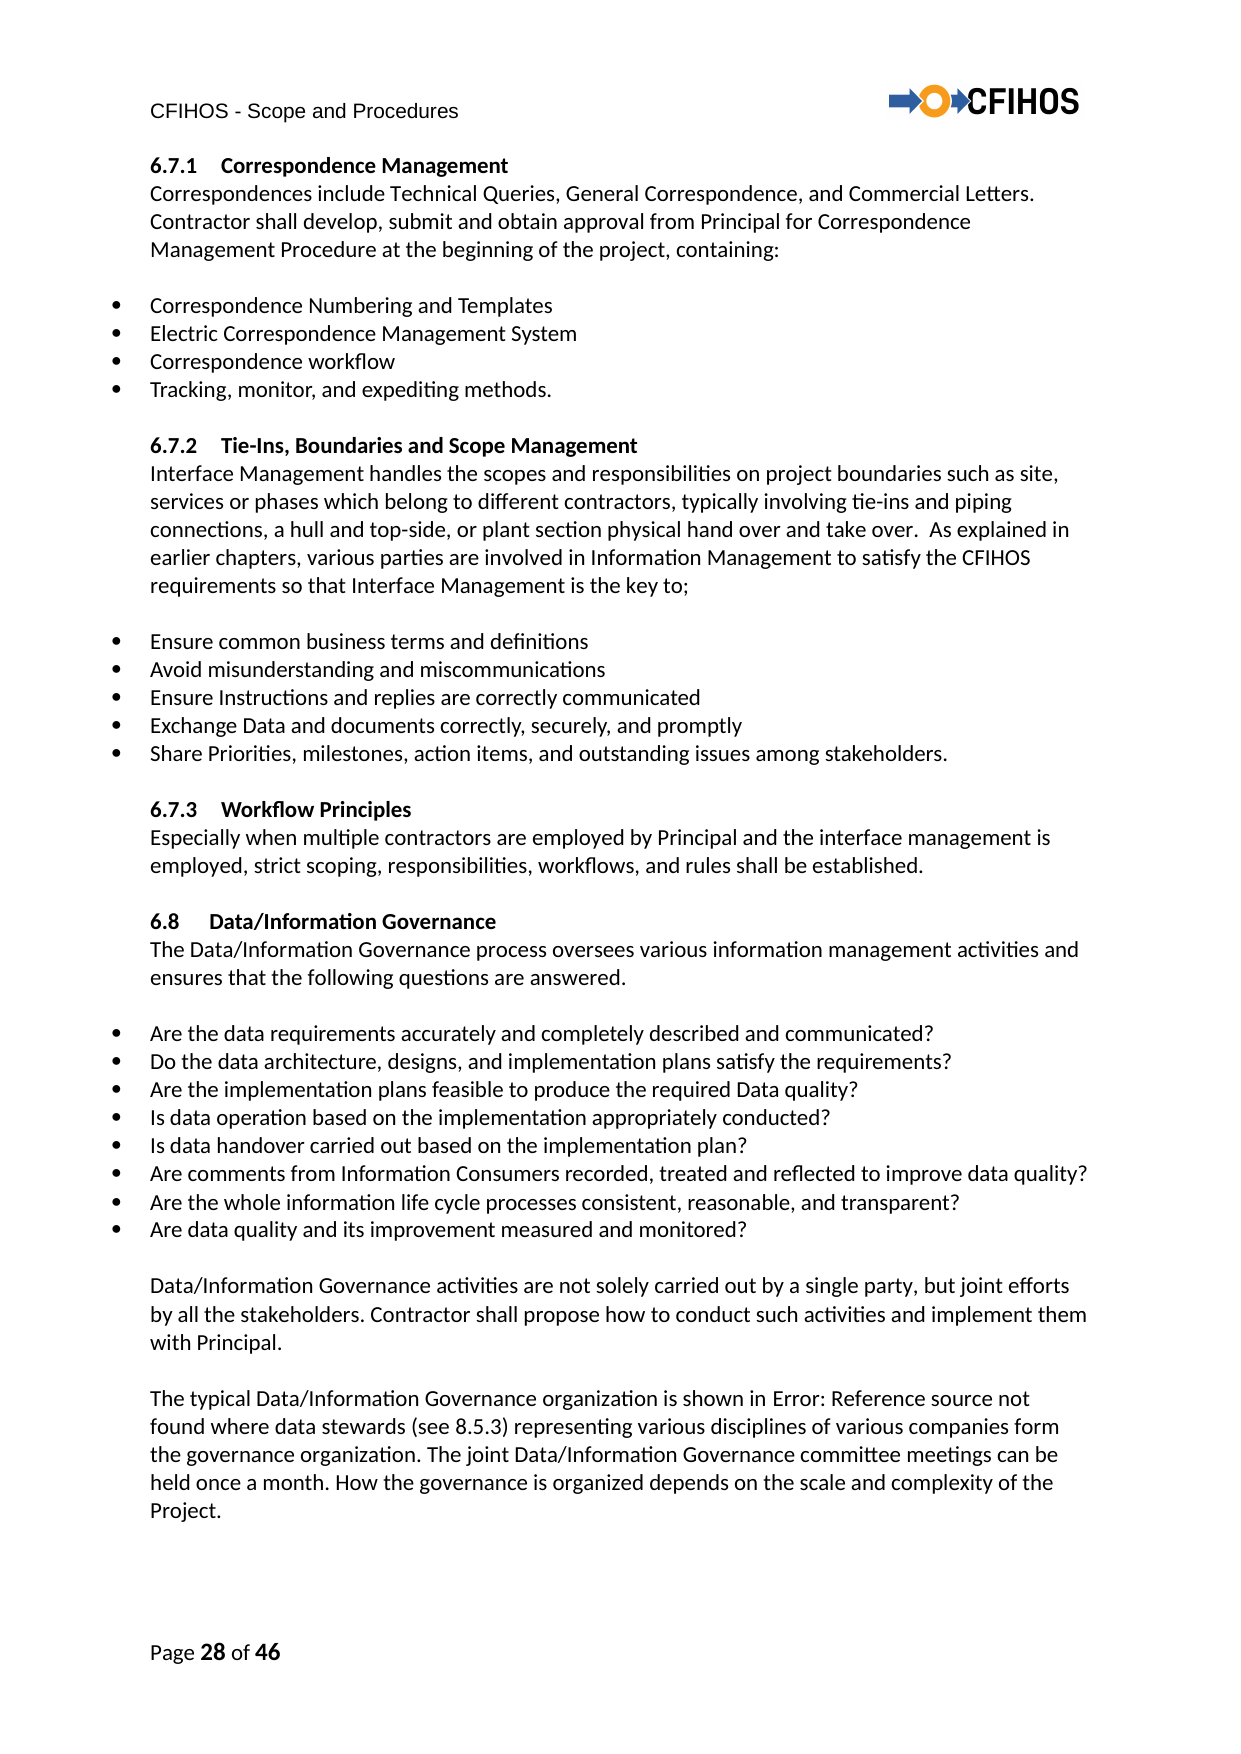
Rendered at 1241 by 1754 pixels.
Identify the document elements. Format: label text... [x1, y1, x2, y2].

text Are the implementation plans feasible to produce the required Data quality? [112, 1076, 1090, 1103]
text Tracking, monitor, and expediting methods. [112, 375, 1090, 403]
text Correspondence workflow [112, 347, 1090, 375]
text Especially when multiple contractors are employed by Principal and the interface management is employed, strict scoping, responsibilities, workflows, and rules shall be established. [150, 823, 1090, 879]
text Share Priorities, milestones, action items, and outstanding issues among stakeholders. [112, 739, 1090, 767]
text Is data handover carried out based on the implementation plan? [112, 1132, 1090, 1159]
subtitle Tie-Ins, Boundaries and Scope Management [150, 431, 1067, 459]
text Avoid misunderstanding and miscommunications [112, 655, 1090, 683]
text Are data quality and its improvement measured and monitored? [112, 1216, 1090, 1244]
subtitle Workflow Principles [150, 795, 1067, 823]
text Data/Information Governance activities are not solely carried out by a single party, but joint efforts by all the stakeholders. Contractor shall propose how to conduct such activities and implement them with Principal. [150, 1272, 1090, 1356]
subtitle Correspondence Management [150, 151, 1067, 179]
text Are comments from Information Consumers recorded, treated and reflected to improve data quality? [112, 1159, 1090, 1188]
text Interface Management handles the scopes and responsibilities on project boundaries such as site, services or phases which belong to different contractors, typically involving tie-ins and piping connections, a hull and top-side, or plant section physical hand over and take over. As explained in earlier chapters, various parties are involved in Information Management to satisfy the CFIHOS requirements so that Interface Management is the key to; [150, 459, 1090, 599]
text Ensure Instructions and replies are correctly communicated [112, 683, 1090, 711]
subtitle Data/Information Governance [150, 907, 1090, 935]
text Electric Correspondence Management System [112, 319, 1090, 347]
picture [884, 82, 1085, 119]
text Are the whole information life cycle processes consistent, reasonable, and transparent? [112, 1188, 1090, 1216]
text The Data/Information Governance process oversees various information management activities and ensures that the following questions are answered. [150, 935, 1090, 991]
text Correspondences include Technical Queries, General Correspondence, and Commercial Letters. Contractor shall develop, submit and obtain approval from Principal for Correspondence Management Procedure at the beginning of the project, containing: [150, 179, 1090, 263]
text Correspondence Numbering and Templates [112, 291, 1090, 319]
text Is data operation based on the implementation appropriately conducted? [112, 1103, 1090, 1132]
text Do the data architecture, designs, and implementation plans satisfy the requirements? [112, 1047, 1090, 1076]
text Are the data requirements accurately and completely described and communicated? [112, 1019, 1090, 1047]
text Ensure common business terms and definitions [112, 627, 1090, 655]
text Exchange Data and documents correctly, securely, and promptly [112, 711, 1090, 739]
